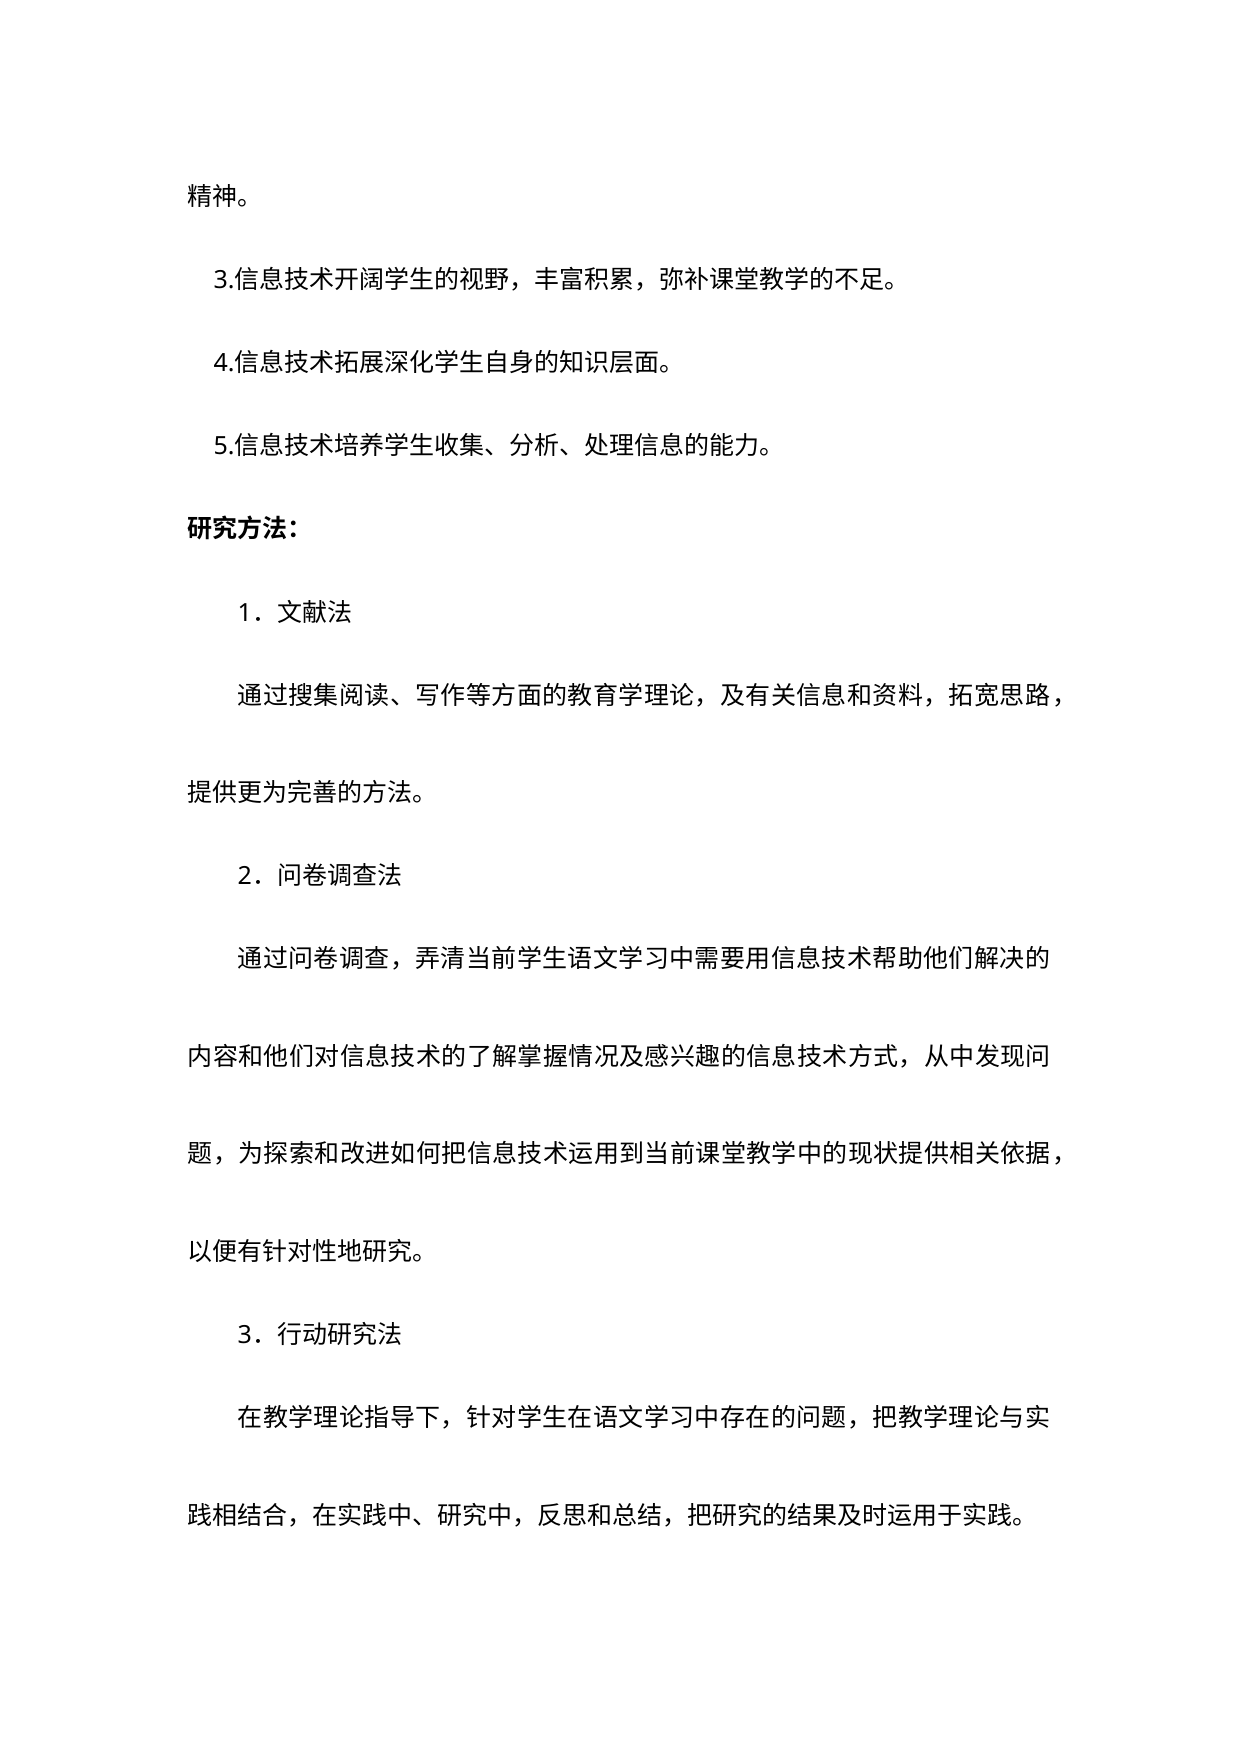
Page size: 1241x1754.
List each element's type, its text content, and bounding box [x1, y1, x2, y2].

text 4.信息技术拓展深化学生自身的知识层面。 [187, 328, 1053, 393]
text 2．问卷调查法 [187, 841, 1053, 906]
text 研究方法： [187, 494, 1053, 559]
text 3．行动研究法 [187, 1300, 1053, 1365]
text 通过搜集阅读、写作等方面的教育学理论，及有关信息和资料，拓宽思路，提供更为完善的方法。 [187, 661, 1053, 823]
text 在教学理论指导下，针对学生在语文学习中存在的问题，把教学理论与实践相结合，在实践中、研究中，反思和总结，把研究的结果及时运用于实践。 [187, 1383, 1053, 1546]
text 1．文献法 [187, 578, 1053, 643]
text 3.信息技术开阔学生的视野，丰富积累，弥补课堂教学的不足。 [187, 245, 1053, 310]
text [187, 162, 1053, 227]
text 5.信息技术培养学生收集、分析、处理信息的能力。 [187, 411, 1053, 476]
text 通过问卷调查，弄清当前学生语文学习中需要用信息技术帮助他们解决的内容和他们对信息技术的了解掌握情况及感兴趣的信息技术方式，从中发现问题，为探索和改进如何把信息技术运用到当前课堂教学中的现状提供相关依据，以便有针对性地研究。 [187, 924, 1053, 1282]
